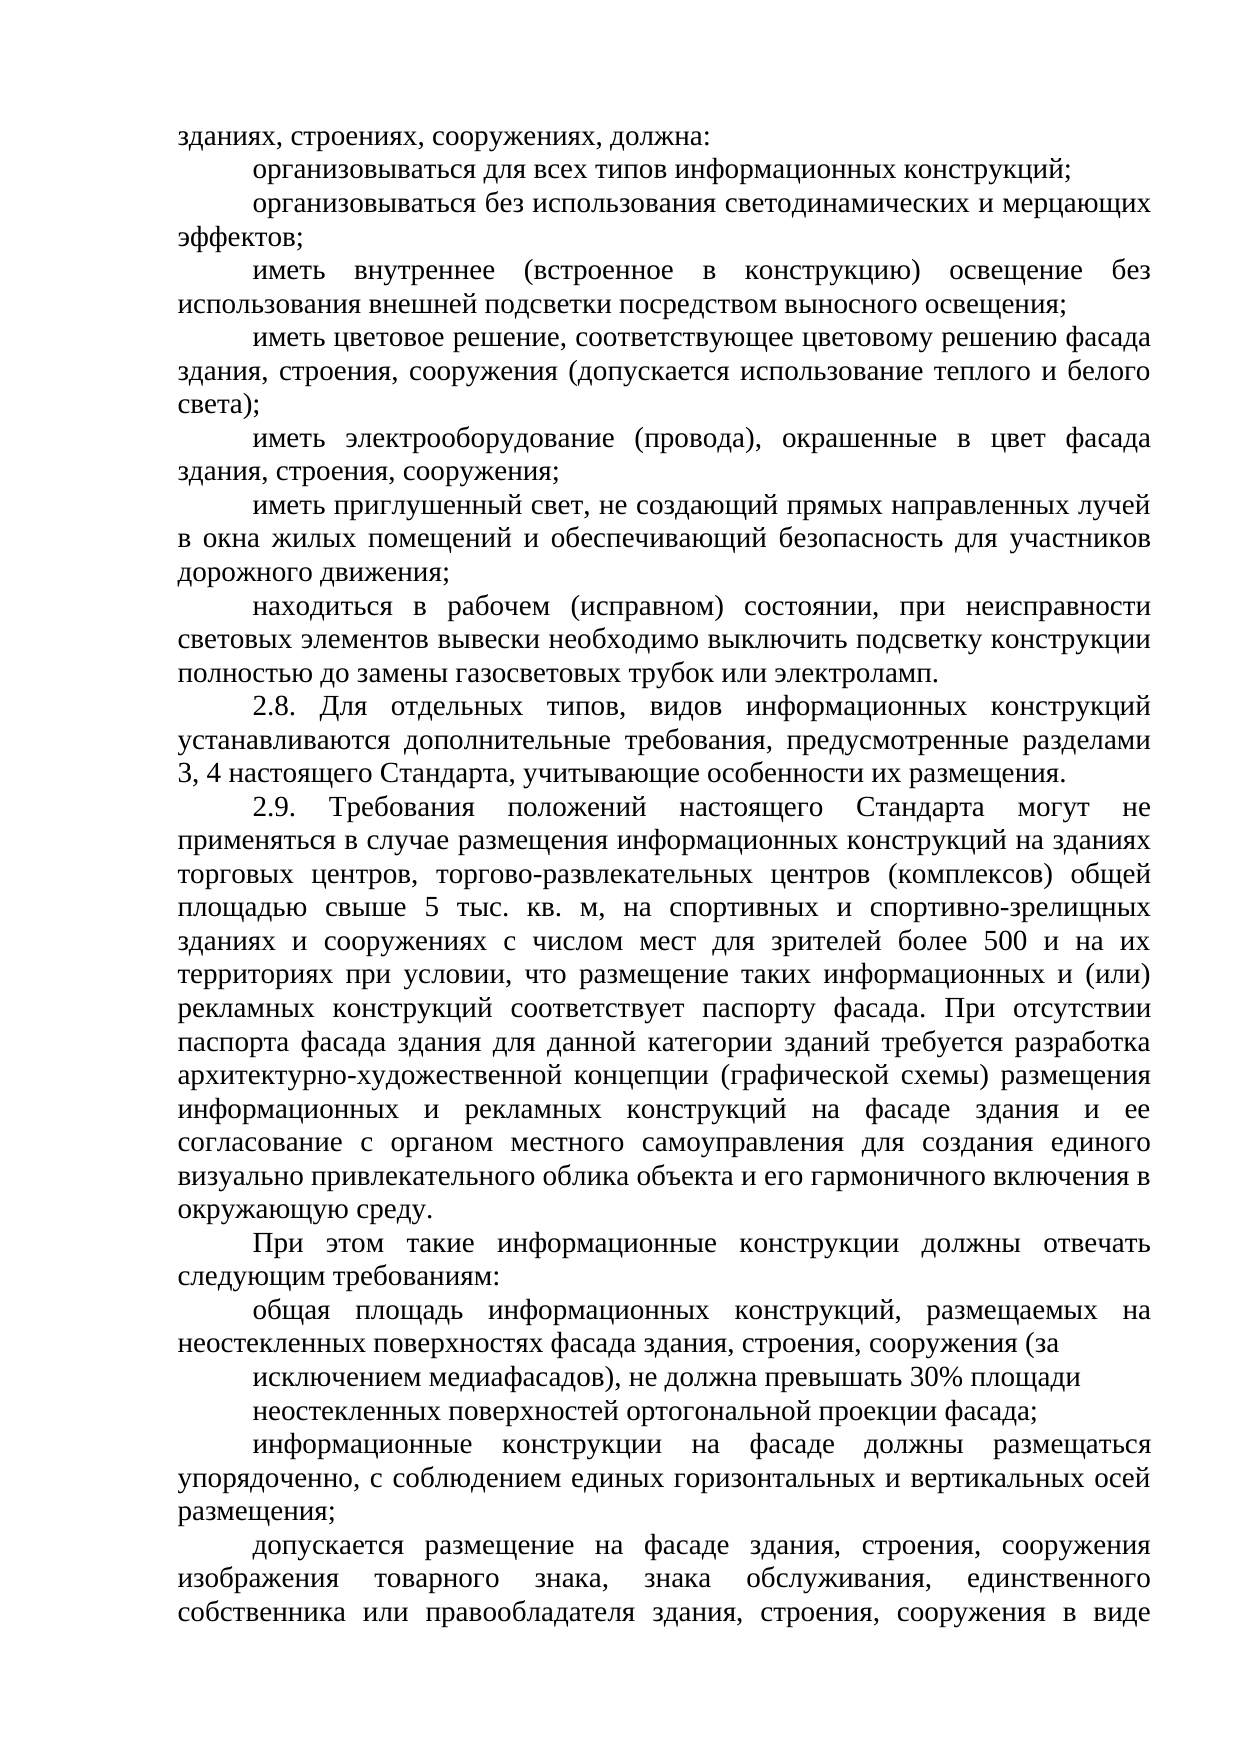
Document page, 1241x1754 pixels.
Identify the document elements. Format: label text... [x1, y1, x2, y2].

text иметь электрооборудование (провода), окрашенные в цвет фасада здания, строения, сооружения; [177, 420, 1152, 487]
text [177, 1527, 1152, 1627]
text иметь внутреннее (встроенное в конструкцию) освещение без использования внешней подсветки посредством выносного освещения; [177, 252, 1152, 319]
text иметь приглушенный свет, не создающий прямых направленных лучей в окна жилых помещений и обеспечивающий безопасность для участников дорожного движения; [177, 487, 1152, 588]
text общая площадь информационных конструкций, размещаемых на неостекленных поверхностях фасада здания, строения, сооружения (за [177, 1292, 1152, 1359]
text организовываться для всех типов информационных конструкций; [177, 152, 1152, 185]
text 2.8. Для отдельных типов, видов информационных конструкций устанавливаются дополнительные требования, предусмотренные разделами 3, 4 настоящего Стандарта, учитывающие особенности их размещения. [177, 688, 1152, 789]
text исключением медиафасадов), не должна превышать 30% площади [177, 1359, 1152, 1393]
text неостекленных поверхностей ортогональной проекции фасада; [177, 1393, 1152, 1426]
text 2.9. Требования положений настоящего Стандарта могут не применяться в случае размещения информационных конструкций на зданиях торговых центров, торгово-развлекательных центров (комплексов) общей площадью свыше 5 тыс. кв. м, на спортивных и спортивно-зрелищных зданиях и сооружениях с числом мест для зрителей более 500 и на их территориях при условии, что размещение таких информационных и (или) рекламных конструкций соответствует паспорту фасада. При отсутствии паспорта фасада здания для данной категории зданий требуется разработка архитектурно-художественной концепции (графической схемы) размещения информационных и рекламных конструкций на фасаде здания и ее согласование с органом местного самоуправления для создания единого визуально привлекательного облика объекта и его гармоничного включения в окружающую среду. [177, 789, 1152, 1225]
text находиться в рабочем (исправном) состоянии, при неисправности световых элементов вывески необходимо выключить подсветку конструкции полностью до замены газосветовых трубок или электроламп. [177, 588, 1152, 688]
text информационные конструкции на фасаде должны размещаться упорядоченно, с соблюдением единых горизонтальных и вертикальных осей размещения; [177, 1426, 1152, 1527]
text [177, 118, 1152, 152]
text иметь цветовое решение, соответствующее цветовому решению фасада здания, строения, сооружения (допускается использование теплого и белого света); [177, 319, 1152, 420]
text организовываться без использования светодинамических и мерцающих эффектов; [177, 185, 1152, 252]
text При этом такие информационные конструкции должны отвечать следующим требованиям: [177, 1225, 1152, 1292]
